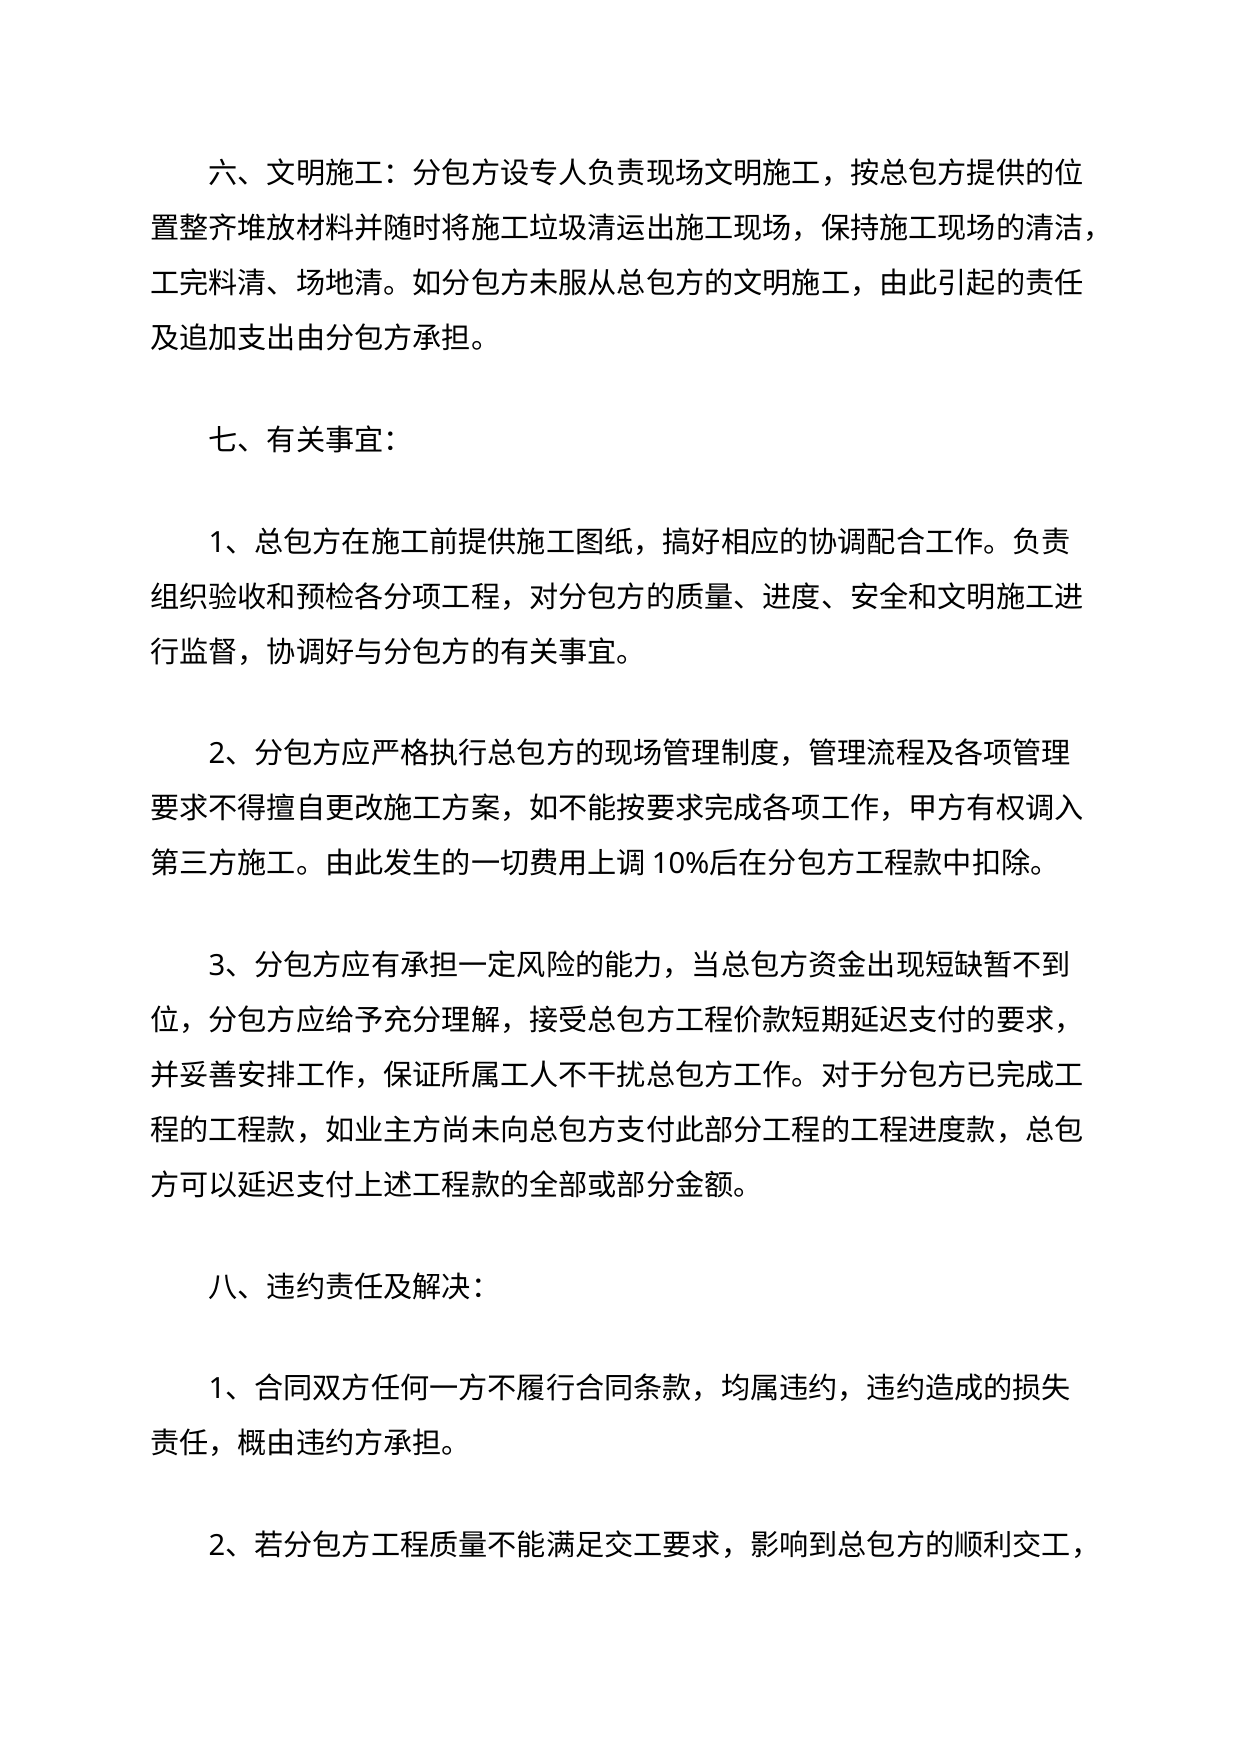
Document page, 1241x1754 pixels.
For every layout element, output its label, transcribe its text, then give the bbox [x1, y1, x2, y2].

text 3、分包方应有承担一定风险的能力，当总包方资金出现短缺暂不到位，分包方应给予充分理解，接受总包方工程价款短期延迟支付的要求，并妥善安排工作，保证所属工人不干扰总包方工作。对于分包方已完成工程的工程款，如业主方尚未向总包方支付此部分工程的工程进度款，总包方可以延迟支付上述工程款的全部或部分金额。 [150, 942, 1090, 1204]
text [150, 1522, 1090, 1564]
text 八、违约责任及解决： [150, 1263, 1090, 1306]
text 1、合同双方任何一方不履行合同条款，均属违约，违约造成的损失责任，概由违约方承担。 [150, 1365, 1090, 1462]
text 七、有关事宜： [150, 416, 1090, 459]
text 2、分包方应严格执行总包方的现场管理制度，管理流程及各项管理要求不得擅自更改施工方案，如不能按要求完成各项工作，甲方有权调入第三方施工。由此发生的一切费用上调10%后在分包方工程款中扣除。 [150, 730, 1090, 882]
text 六、文明施工：分包方设专人负责现场文明施工，按总包方提供的位置整齐堆放材料并随时将施工垃圾清运出施工现场，保持施工现场的清洁，工完料清、场地清。如分包方未服从总包方的文明施工，由此引起的责任及追加支出由分包方承担。 [150, 150, 1090, 357]
text 1、总包方在施工前提供施工图纸，搞好相应的协调配合工作。负责组织验收和预检各分项工程，对分包方的质量、进度、安全和文明施工进行监督，协调好与分包方的有关事宜。 [150, 518, 1090, 670]
